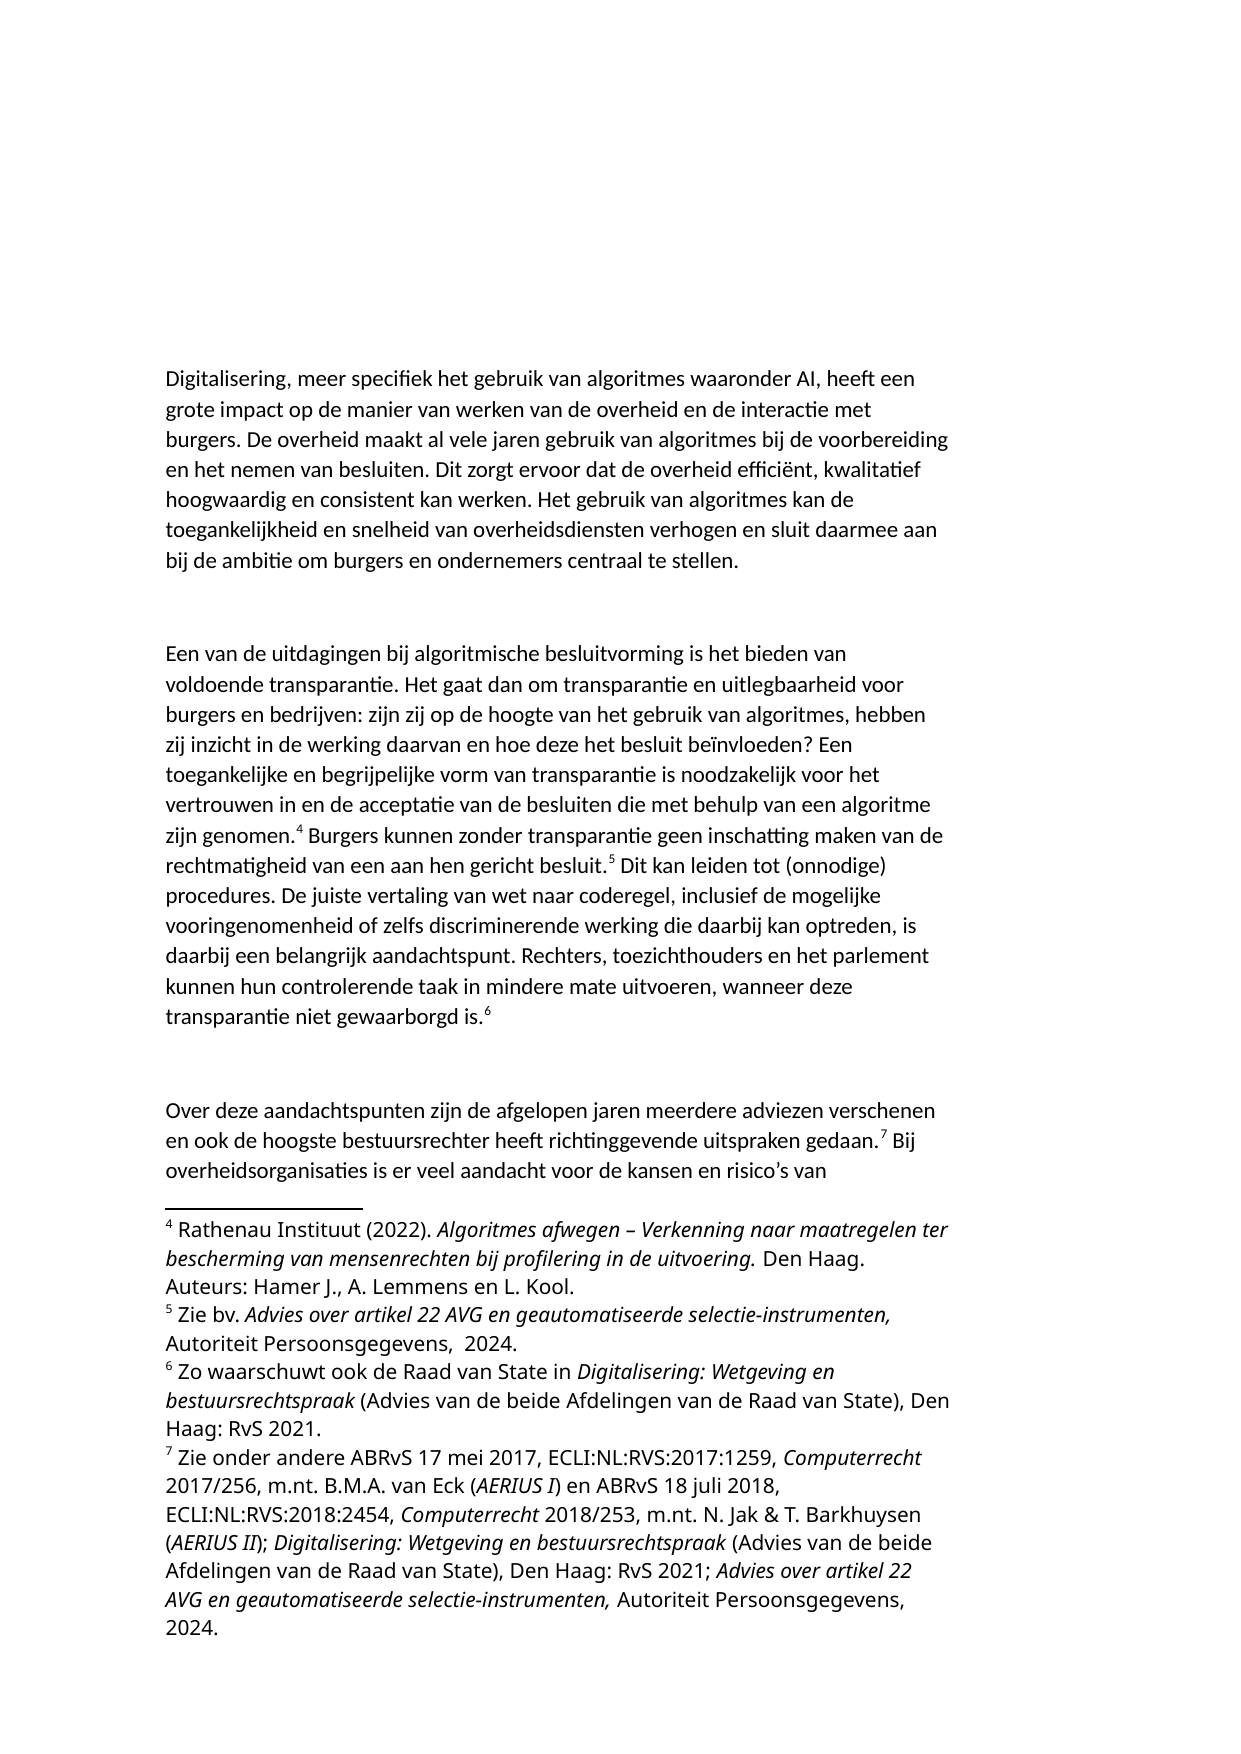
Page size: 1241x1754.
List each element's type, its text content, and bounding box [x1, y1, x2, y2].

text Een van de uitdagingen bij algoritmische besluitvorming is het bieden van voldoende transparantie. Het gaat dan om transparantie en uitlegbaarheid voor burgers en bedrijven: zijn zij op de hoogte van het gebruik van algoritmes, hebben zij inzicht in de werking daarvan en hoe deze het besluit beïnvloeden? Een toegankelijke en begrijpelijke vorm van transparantie is noodzakelijk voor het vertrouwen in en de acceptatie van de besluiten die met behulp van een algoritme zijn genomen. Burgers kunnen zonder transparantie geen inschatting maken van de rechtmatigheid van een aan hen gericht besluit. Dit kan leiden tot (onnodige) procedures. De juiste vertaling van wet naar coderegel, inclusief de mogelijke vooringenomenheid of zelfs discriminerende werking die daarbij kan optreden, is daarbij een belangrijk aandachtspunt. Rechters, toezichthouders en het parlement kunnen hun controlerende taak in mindere mate uitvoeren, wanneer deze transparantie niet gewaarborgd is. [165, 639, 951, 1030]
text Digitalisering, meer specifiek het gebruik van algoritmes waaronder AI, heeft een grote impact op de manier van werken van de overheid en de interactie met burgers. De overheid maakt al vele jaren gebruik van algoritmes bij de voorbereiding en het nemen van besluiten. Dit zorgt ervoor dat de overheid efficiënt, kwalitatief hoogwaardig en consistent kan werken. Het gebruik van algoritmes kan de toegankelijkheid en snelheid van overheidsdiensten verhogen en sluit daarmee aan bij de ambitie om burgers en ondernemers centraal te stellen. [165, 364, 951, 574]
text Over deze aandachtspunten zijn de afgelopen jaren meerdere adviezen verschenen en ook de hoogste bestuursrechter heeft richtinggevende uitspraken gedaan. Bij overheidsorganisaties is er veel aandacht voor de kansen en risico’s van algoritmegebruik in de besluitvorming. Hierbij vindt deskundigheidsbevordering en verbetering van transparantie voor burgers en belangenorganisaties plaats. Ik zie mijn rol hierbinnen als enerzijds kaderstellend en anderzijds faciliterend en aanjagend jegens alle overheidsorganisaties. Vanuit deze aanjagende rol organiseert het ministerie van BZK regiotours. In deze regiotours wordt, naast het Rijk ook bij medeoverheden, aandacht gevraagd voor het Algoritmeregister, waar overheden algoritmes die zij gebruiken registreren. Daarnaast is er ook bij de Raad voor de rechtspraak en de Nederlandse orde van advocaten aandacht voor de vraagstukken over het gebruik van algoritmische besluitvorming. [165, 1096, 951, 1184]
